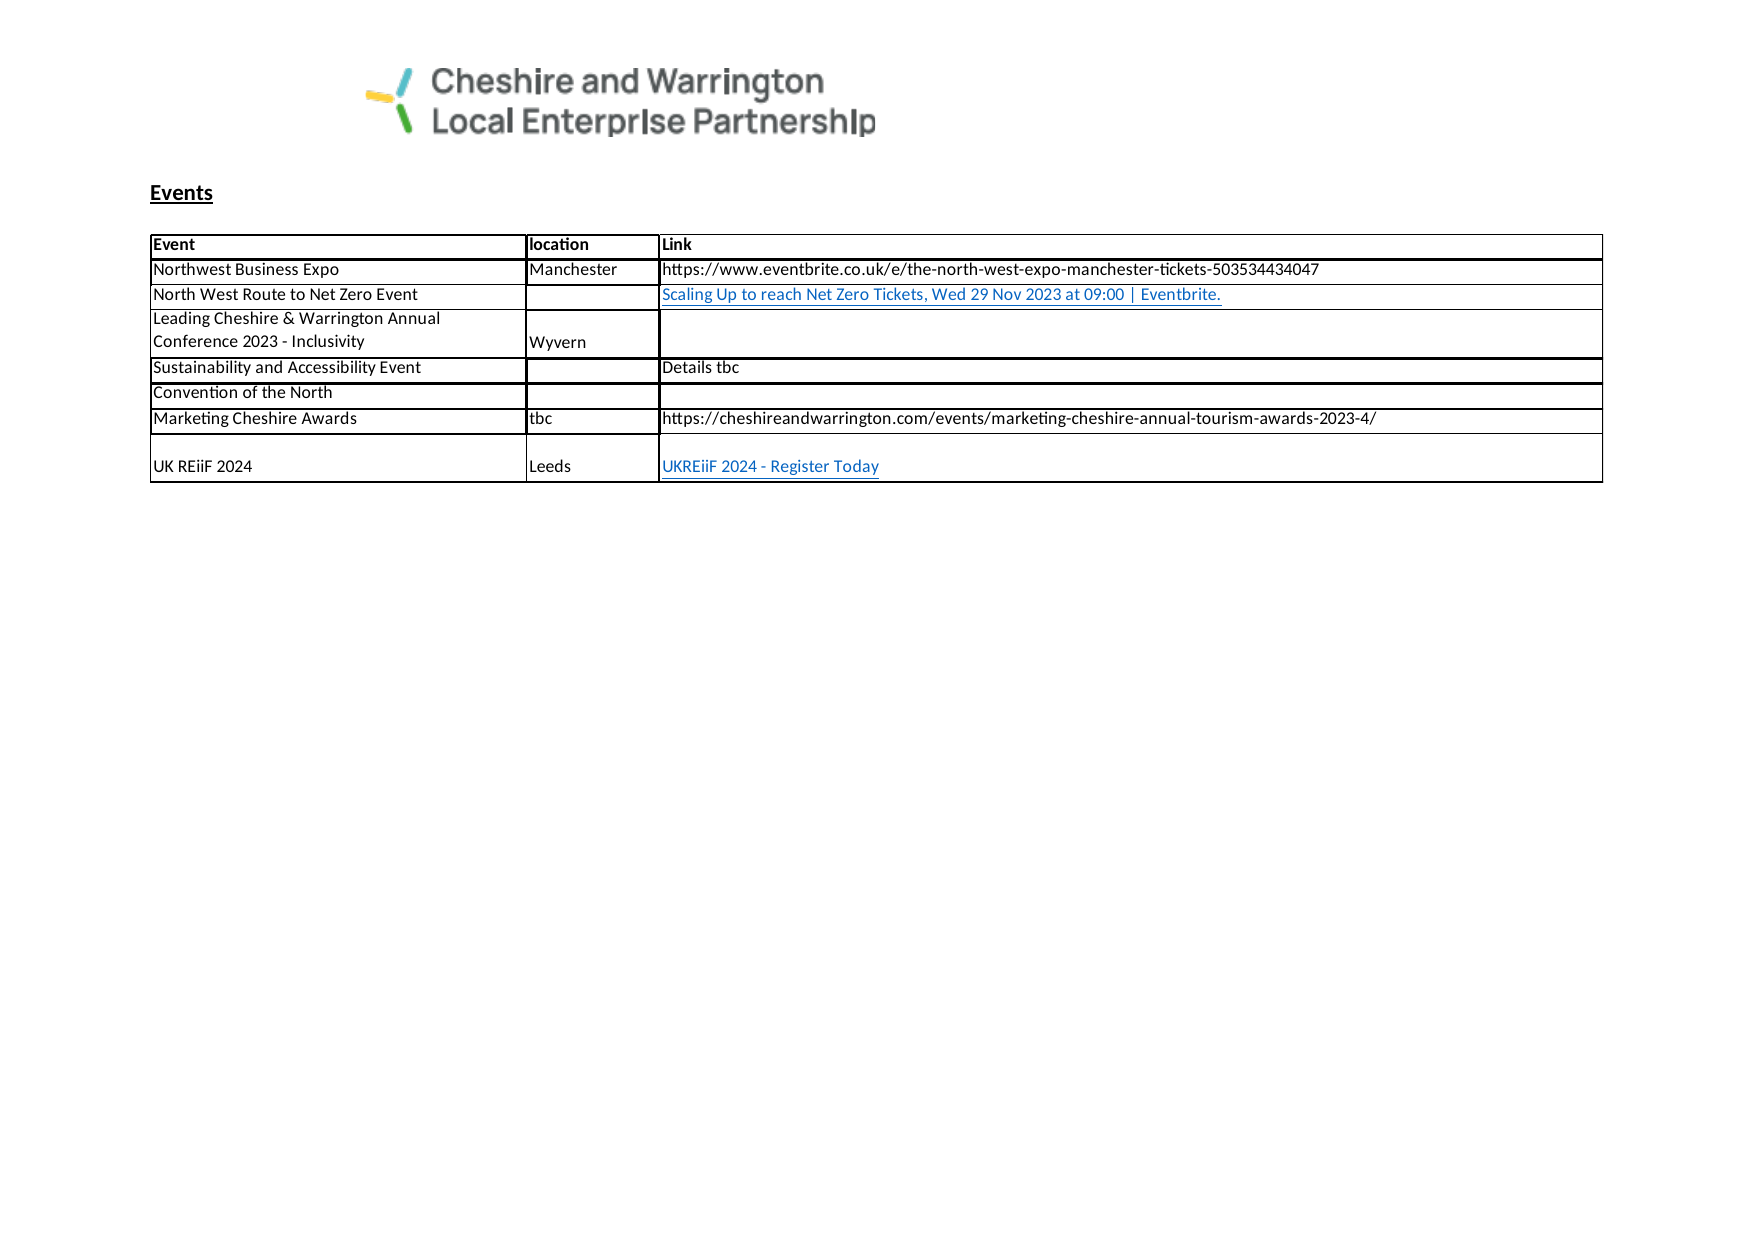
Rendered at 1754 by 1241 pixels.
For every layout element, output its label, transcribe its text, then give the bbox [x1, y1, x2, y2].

text Events [150, 178, 1604, 206]
